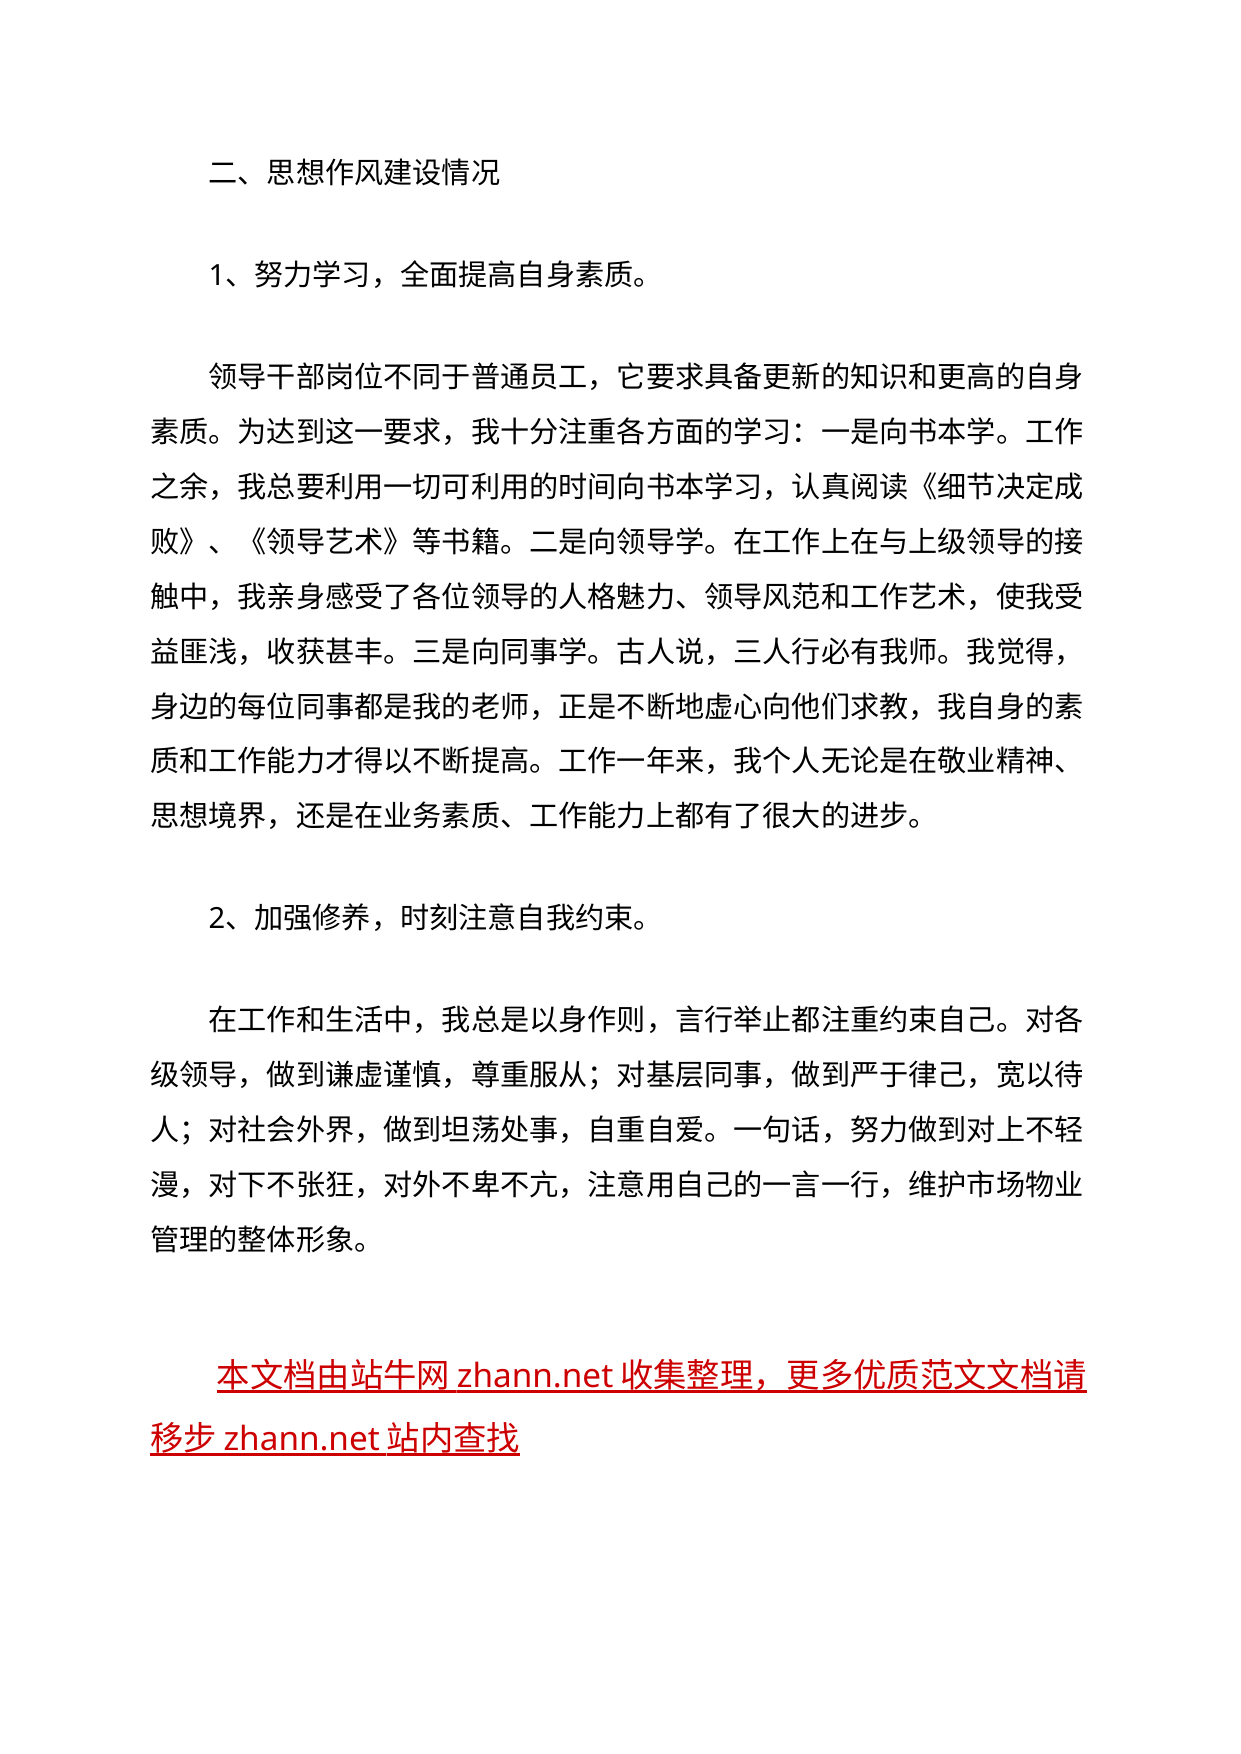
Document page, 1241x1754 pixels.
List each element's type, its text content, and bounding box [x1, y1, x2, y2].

text 二、思想作风建设情况 [150, 150, 1090, 192]
text 2、加强修养，时刻注意自我约束。 [150, 895, 1090, 937]
text 本文档由站牛网zhann.net收集整理，更多优质范文文档请移步zhann.net站内查找 [150, 1349, 1090, 1461]
text 领导干部岗位不同于普通员工，它要求具备更新的知识和更高的自身素质。为达到这一要求，我十分注重各方面的学习：一是向书本学。工作之余，我总要利用一切可利用的时间向书本学习，认真阅读《细节决定成败》、《领导艺术》等书籍。二是向领导学。在工作上在与上级领导的接触中，我亲身感受了各位领导的人格魅力、领导风范和工作艺术，使我受益匪浅，收获甚丰。三是向同事学。古人说，三人行必有我师。我觉得，身边的每位同事都是我的老师，正是不断地虚心向他们求教，我自身的素质和工作能力才得以不断提高。工作一年来，我个人无论是在敬业精神、思想境界，还是在业务素质、工作能力上都有了很大的进步。 [150, 354, 1090, 835]
text 1、努力学习，全面提高自身素质。 [150, 252, 1090, 294]
text 在工作和生活中，我总是以身作则，言行举止都注重约束自己。对各级领导，做到谦虚谨慎，尊重服从；对基层同事，做到严于律己，宽以待人；对社会外界，做到坦荡处事，自重自爱。一句话，努力做到对上不轻漫，对下不张狂，对外不卑不亢，注意用自己的一言一行，维护市场物业管理的整体形象。 [150, 997, 1090, 1258]
